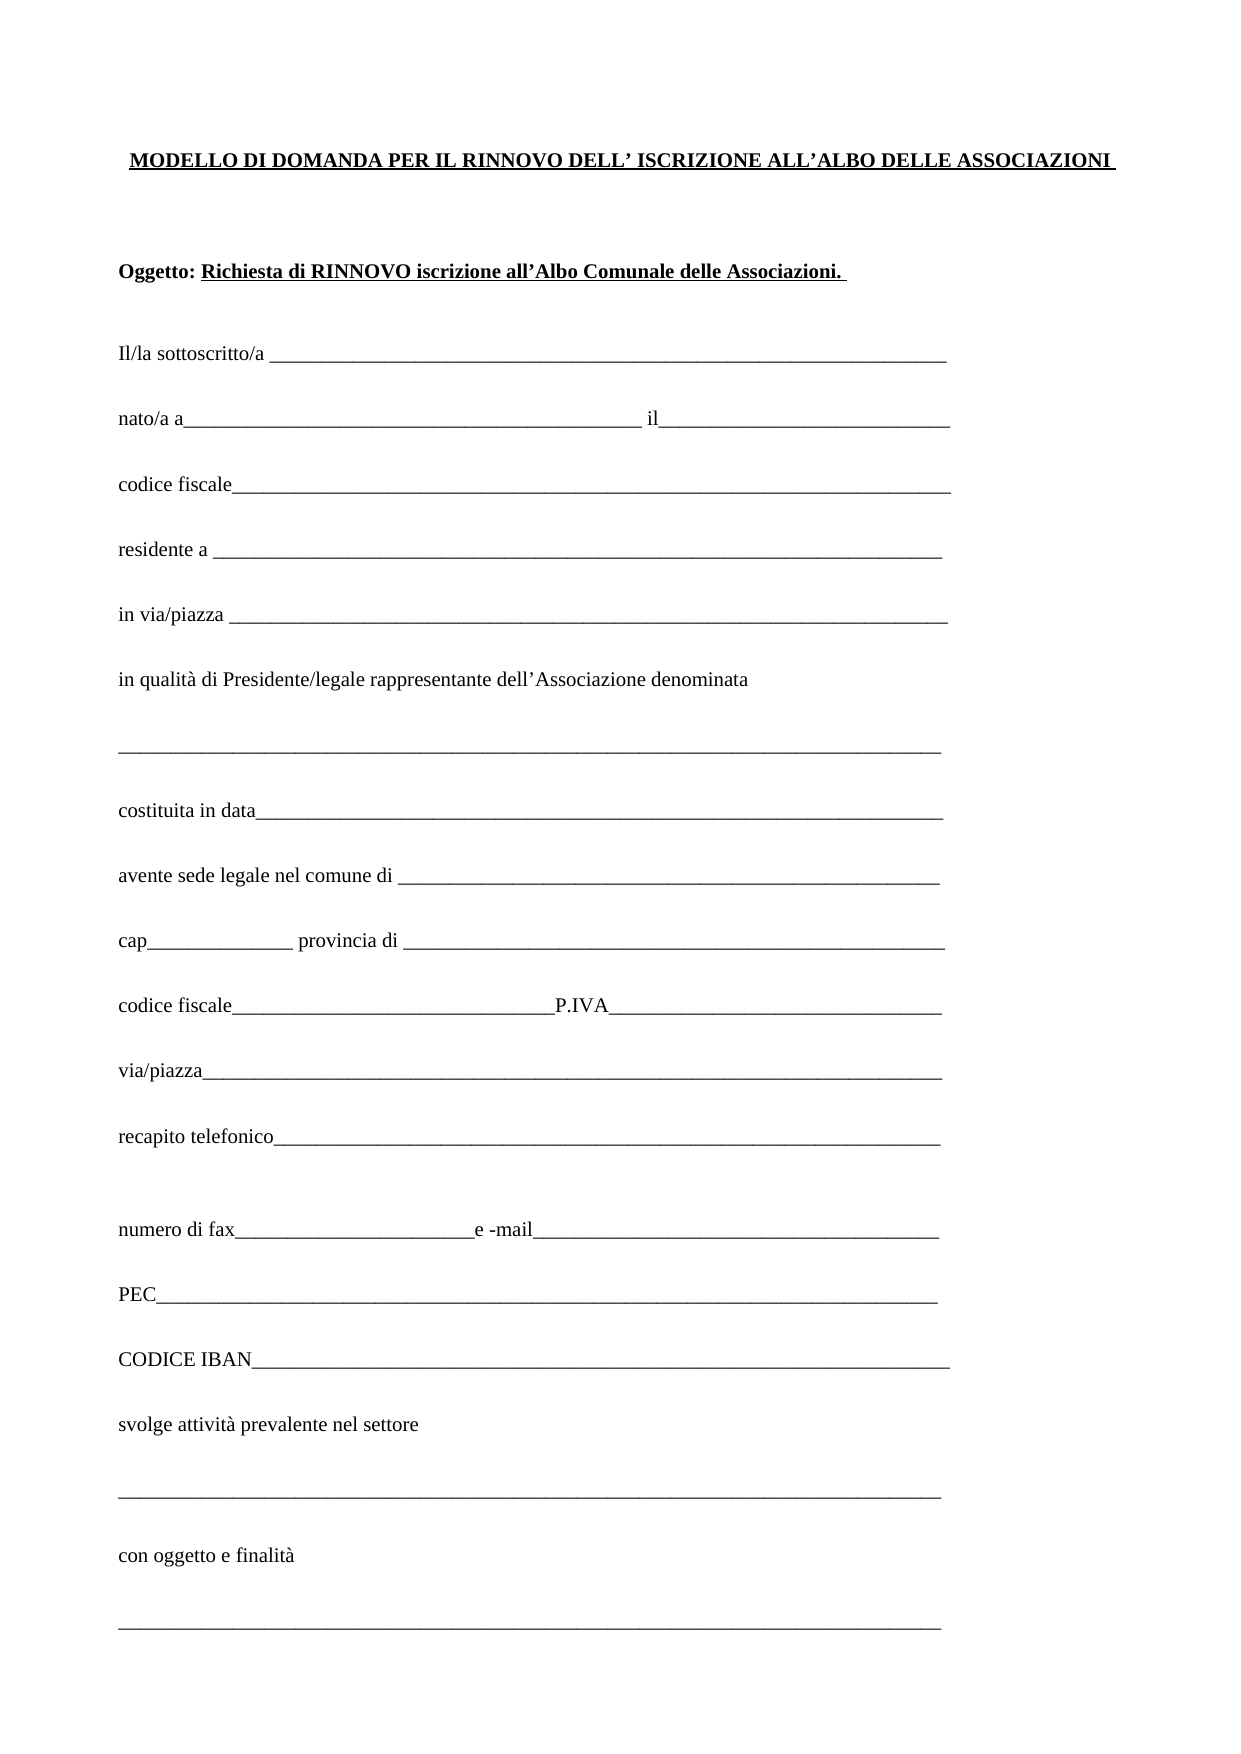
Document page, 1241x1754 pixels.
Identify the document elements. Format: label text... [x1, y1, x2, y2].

text svolge attività prevalente nel settore [118, 1412, 1122, 1436]
text con oggetto e finalità [118, 1542, 1122, 1567]
text codice fiscale_______________________________P.IVA________________________________ [118, 993, 1122, 1017]
text via/piazza_______________________________________________________________________ [118, 1058, 1122, 1082]
text cap______________ provincia di ____________________________________________________ [118, 928, 1122, 952]
text Il/la sottoscritto/a _________________________________________________________________ [118, 341, 1122, 365]
text _______________________________________________________________________________ [118, 1608, 1122, 1632]
text residente a ______________________________________________________________________ [118, 537, 1122, 561]
text costituita in data__________________________________________________________________ [118, 798, 1122, 822]
text in qualità di Presidente/legale rappresentante dell’Associazione denominata [118, 667, 1122, 691]
text _______________________________________________________________________________ [118, 1477, 1122, 1501]
text CODICE IBAN___________________________________________________________________ [118, 1347, 1122, 1371]
text nato/a a____________________________________________ il____________________________ [118, 406, 1122, 430]
text PEC___________________________________________________________________________ [118, 1282, 1122, 1306]
text recapito telefonico________________________________________________________________ [118, 1124, 1122, 1148]
text avente sede legale nel comune di ____________________________________________________ [118, 863, 1122, 887]
text in via/piazza _____________________________________________________________________ [118, 602, 1122, 626]
text Oggetto: Richiesta di RINNOVO iscrizione all’Albo Comunale delle Associazioni. [118, 259, 1122, 283]
text numero di fax_______________________e -mail_______________________________________ [118, 1216, 1122, 1241]
text _______________________________________________________________________________ [118, 732, 1122, 756]
text MODELLO DI DOMANDA PER IL RINNOVO DELL’ ISCRIZIONE ALL’ALBO DELLE ASSOCIAZIONI [118, 148, 1122, 172]
text codice fiscale_____________________________________________________________________ [118, 472, 1122, 496]
